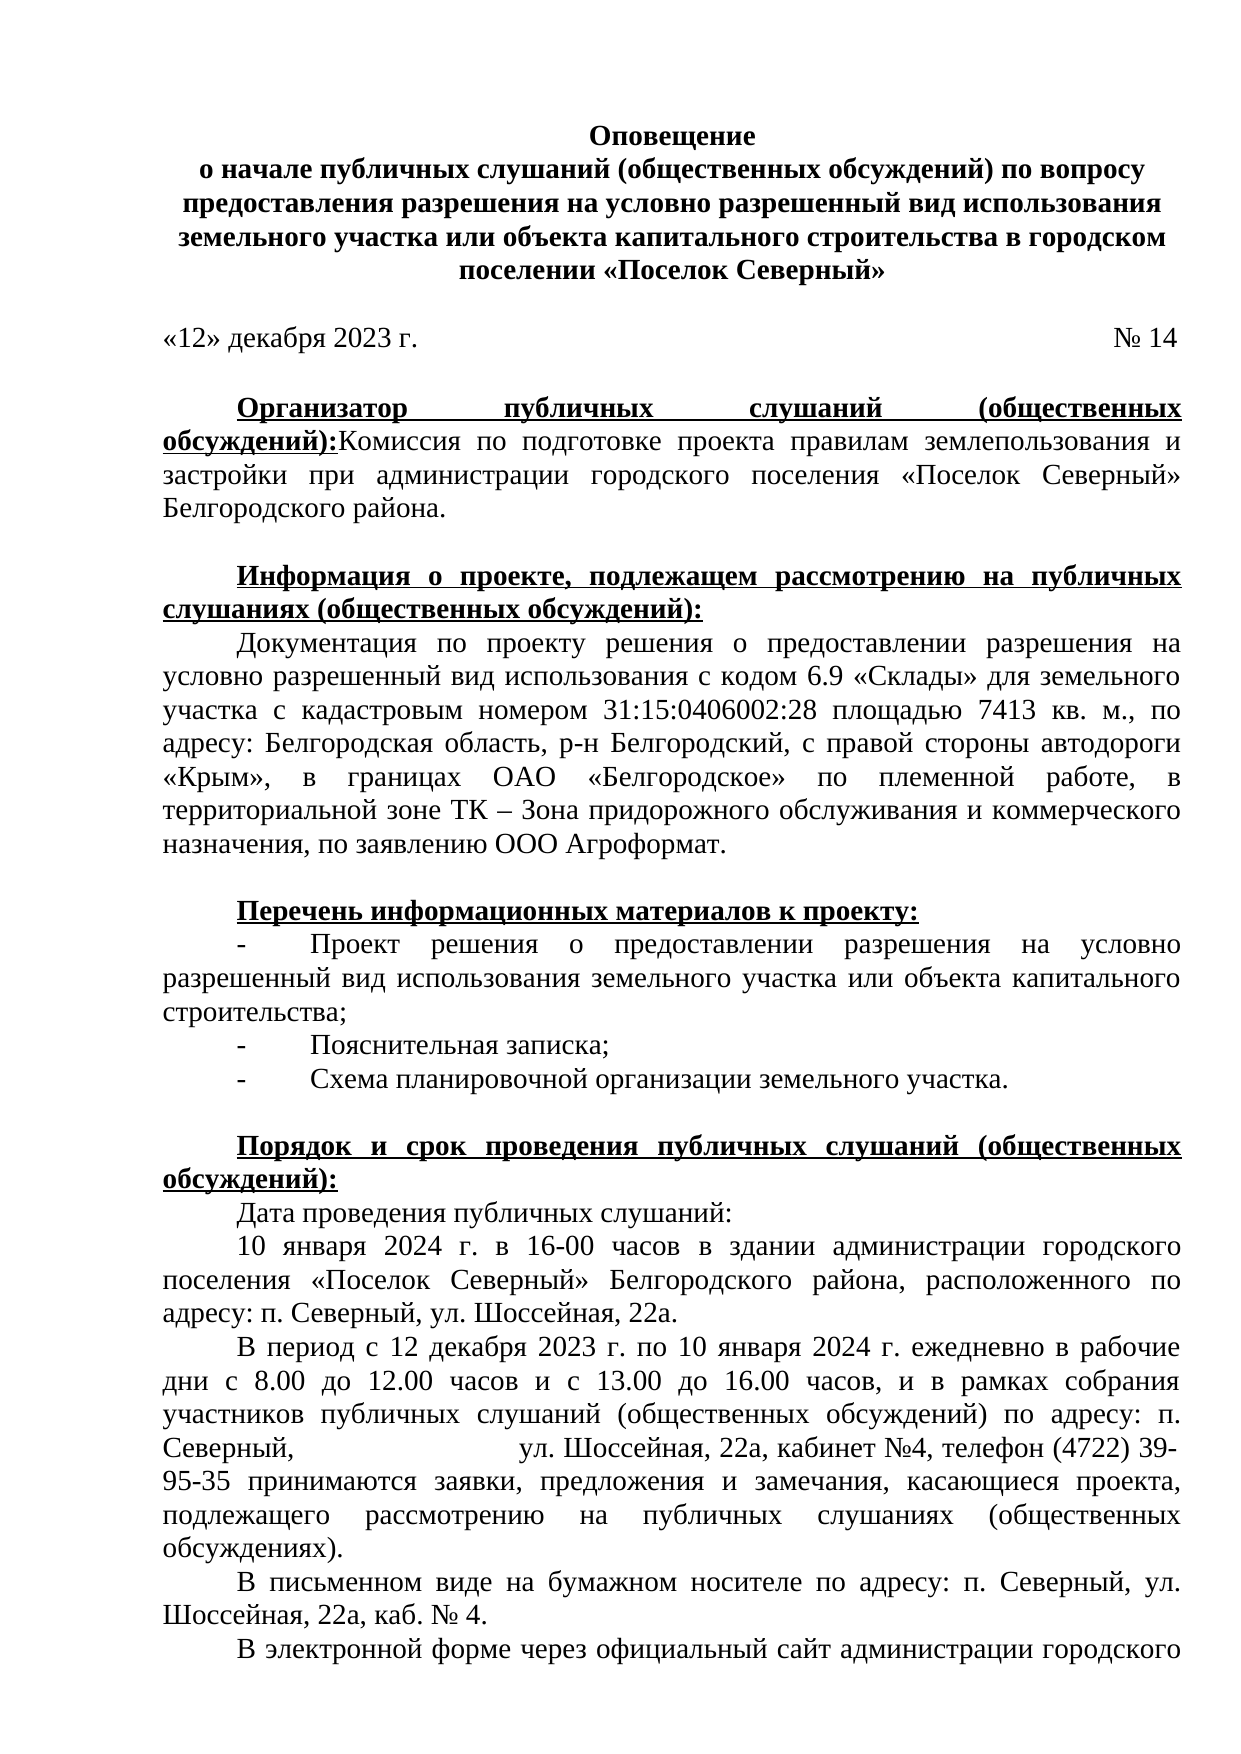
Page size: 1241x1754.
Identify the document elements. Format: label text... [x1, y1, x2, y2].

text о начале публичных слушаний (общественных обсуждений) по вопросу предоставления разрешения на условно разрешенный вид использования земельного участка или объекта капитального строительства в городском поселении «Поселок Северный» [162, 152, 1182, 320]
text Документация по проекту решения о предоставлении разрешения на условно разрешенный вид использования с кодом 6.9 «Склады» для земельного участка с кадастровым номером 31:15:0406002:28 площадью 7413 кв. м., по адресу: Белгородская область, р-н Белгородский, с правой стороны автодороги «Крым», в границах ОАО «Белгородское» по племенной работе, в территориальной зоне ТК – Зона придорожного обслуживания и коммерческого назначения, по заявлению ООО Агроформат. [162, 625, 1182, 859]
text В период с 12 декабря 2023 г. по 10 января 2024 г. ежедневно в рабочие дни с 8.00 до 12.00 часов и с 13.00 до 16.00 часов, и в рамках собрания участников публичных слушаний (общественных обсуждений) по адресу: п. Северный, ул. Шоссейная, 22а, кабинет №4, телефон (4722) 39-95-35 принимаются заявки, предложения и замечания, касающиеся проекта, подлежащего рассмотрению на публичных слушаниях (общественных обсуждениях). [162, 1329, 1182, 1564]
text Перечень информационных материалов к проекту: [162, 893, 1182, 927]
text Порядок и срок проведения публичных слушаний (общественных обсуждений): [162, 1128, 1182, 1195]
text Информация о проекте, подлежащем рассмотрению на публичных слушаниях (общественных обсуждений): [162, 558, 1182, 625]
text Оповещение [162, 118, 1182, 152]
text «12» декабря 2023 г. № 14 [162, 320, 1182, 353]
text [162, 1631, 1182, 1664]
list Проект решения о предоставлении разрешения на условно разрешенный вид использования земельного участка или объекта капитального строительства; [162, 927, 1182, 1027]
text Организатор публичных слушаний (общественных обсуждений):Комиссия по подготовке проекта правилам землепользования и застройки при администрации городского поселения «Поселок Северный» Белгородского района. [162, 390, 1182, 524]
list Схема планировочной организации земельного участка. [162, 1061, 1182, 1094]
text Дата проведения публичных слушаний: [162, 1195, 1182, 1228]
text 10 января 2024 г. в 16-00 часов в здании администрации городского поселения «Поселок Северный» Белгородского района, расположенного по адресу: п. Северный, ул. Шоссейная, 22а. [162, 1228, 1182, 1329]
text В письменном виде на бумажном носителе по адресу: п. Северный, ул. Шоссейная, 22а, каб. № 4. [162, 1564, 1182, 1631]
list Пояснительная записка; [162, 1027, 1182, 1061]
